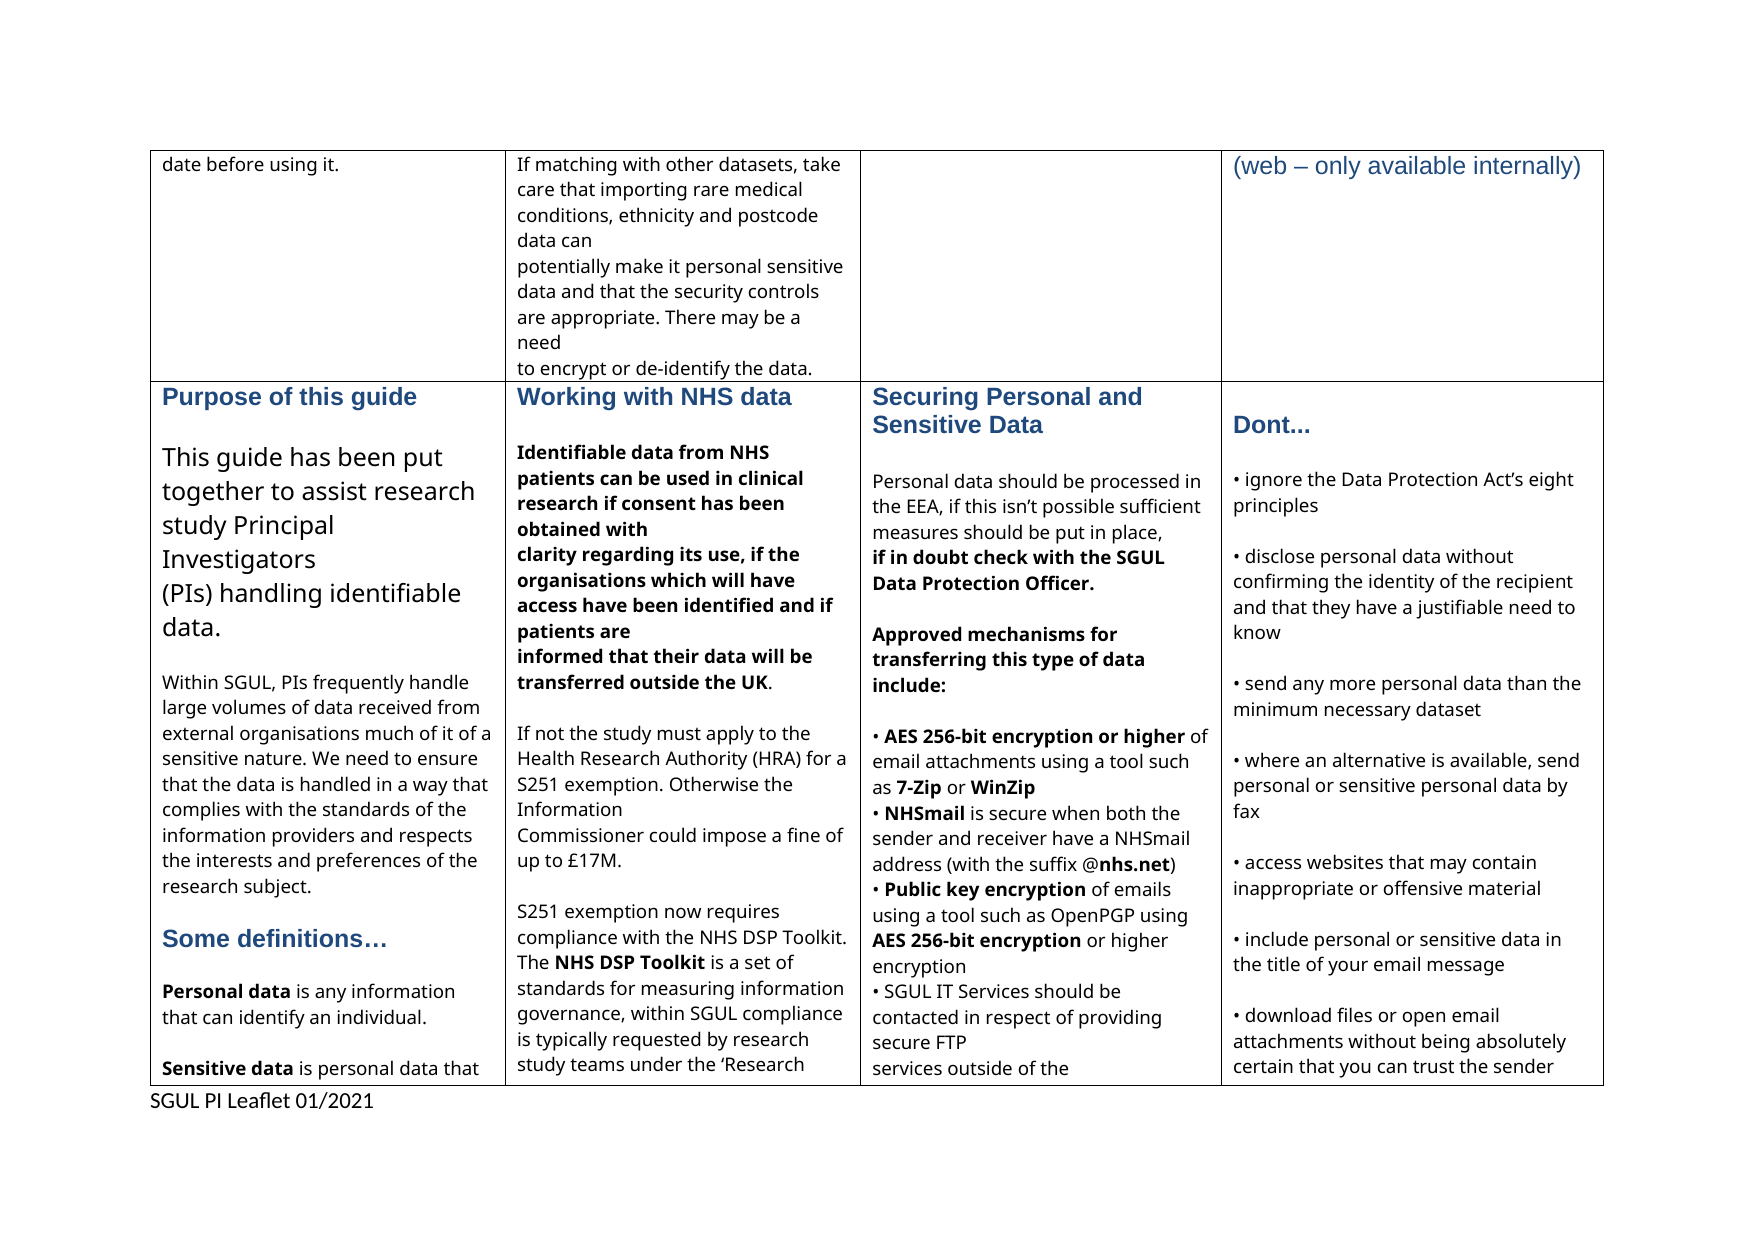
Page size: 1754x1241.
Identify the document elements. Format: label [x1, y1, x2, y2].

table_header [1222, 151, 1603, 381]
table_header [506, 151, 860, 381]
table_header [151, 151, 505, 381]
table_cell [1222, 382, 1603, 1085]
table_header [861, 151, 1221, 381]
table_cell [861, 382, 1221, 1085]
table_cell [506, 382, 860, 1085]
table_cell [151, 382, 505, 1085]
